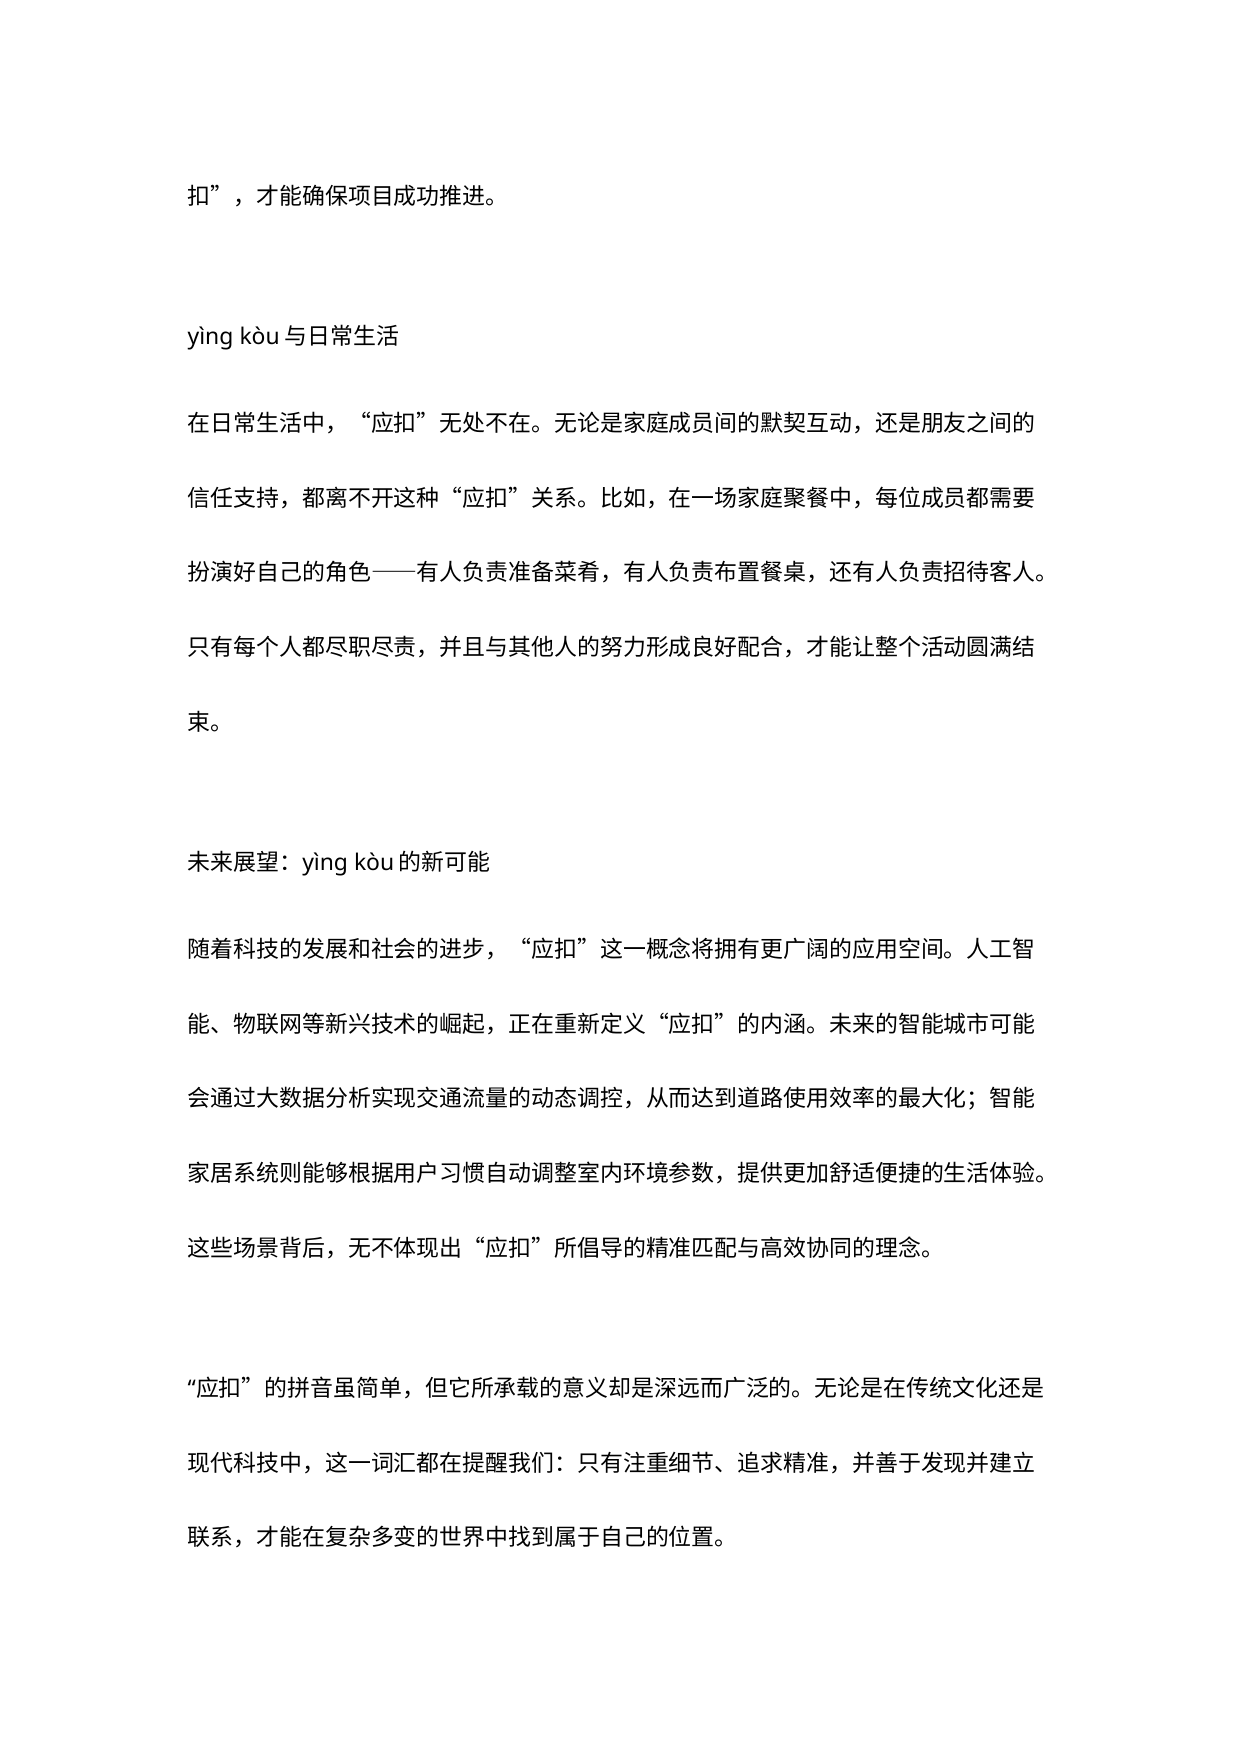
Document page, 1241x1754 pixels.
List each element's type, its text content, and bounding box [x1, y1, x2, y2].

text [187, 162, 1053, 227]
text “应扣”的拼音虽简单，但它所承载的意义却是深远而广泛的。无论是在传统文化还是现代科技中，这一词汇都在提醒我们：只有注重细节、追求精准，并善于发现并建立联系，才能在复杂多变的世界中找到属于自己的位置。 [187, 1354, 1053, 1568]
text yìng kòu与日常生活 [187, 302, 1053, 367]
text 随着科技的发展和社会的进步，“应扣”这一概念将拥有更广阔的应用空间。人工智能、物联网等新兴技术的崛起，正在重新定义“应扣”的内涵。未来的智能城市可能会通过大数据分析实现交通流量的动态调控，从而达到道路使用效率的最大化；智能家居系统则能够根据用户习惯自动调整室内环境参数，提供更加舒适便捷的生活体验。这些场景背后，无不体现出“应扣”所倡导的精准匹配与高效协同的理念。 [187, 915, 1053, 1279]
text 在日常生活中，“应扣”无处不在。无论是家庭成员间的默契互动，还是朋友之间的信任支持，都离不开这种“应扣”关系。比如，在一场家庭聚餐中，每位成员都需要扮演好自己的角色——有人负责准备菜肴，有人负责布置餐桌，还有人负责招待客人。只有每个人都尽职尽责，并且与其他人的努力形成良好配合，才能让整个活动圆满结束。 [187, 389, 1053, 753]
text 未来展望：yìng kòu的新可能 [187, 828, 1053, 893]
